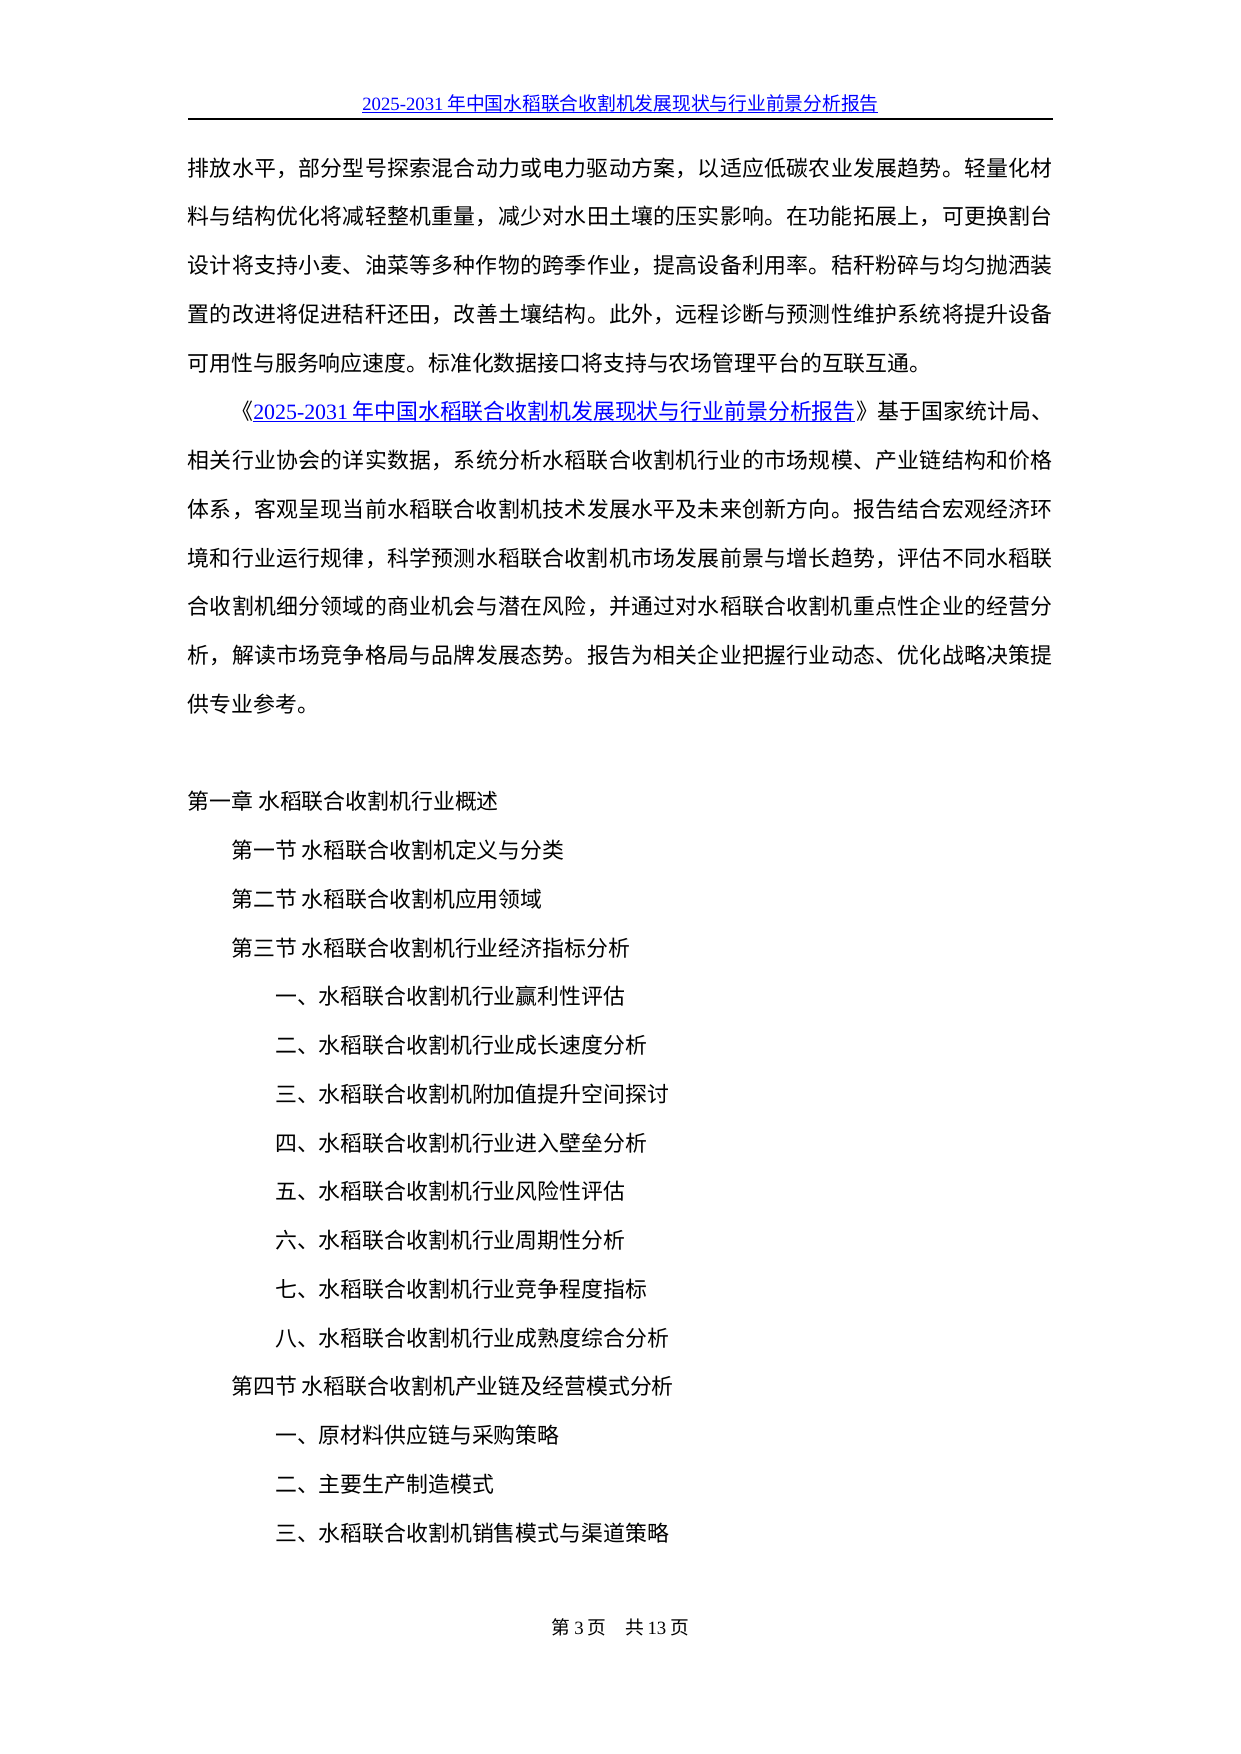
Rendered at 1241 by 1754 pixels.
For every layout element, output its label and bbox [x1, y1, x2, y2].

text [187, 150, 1053, 1548]
